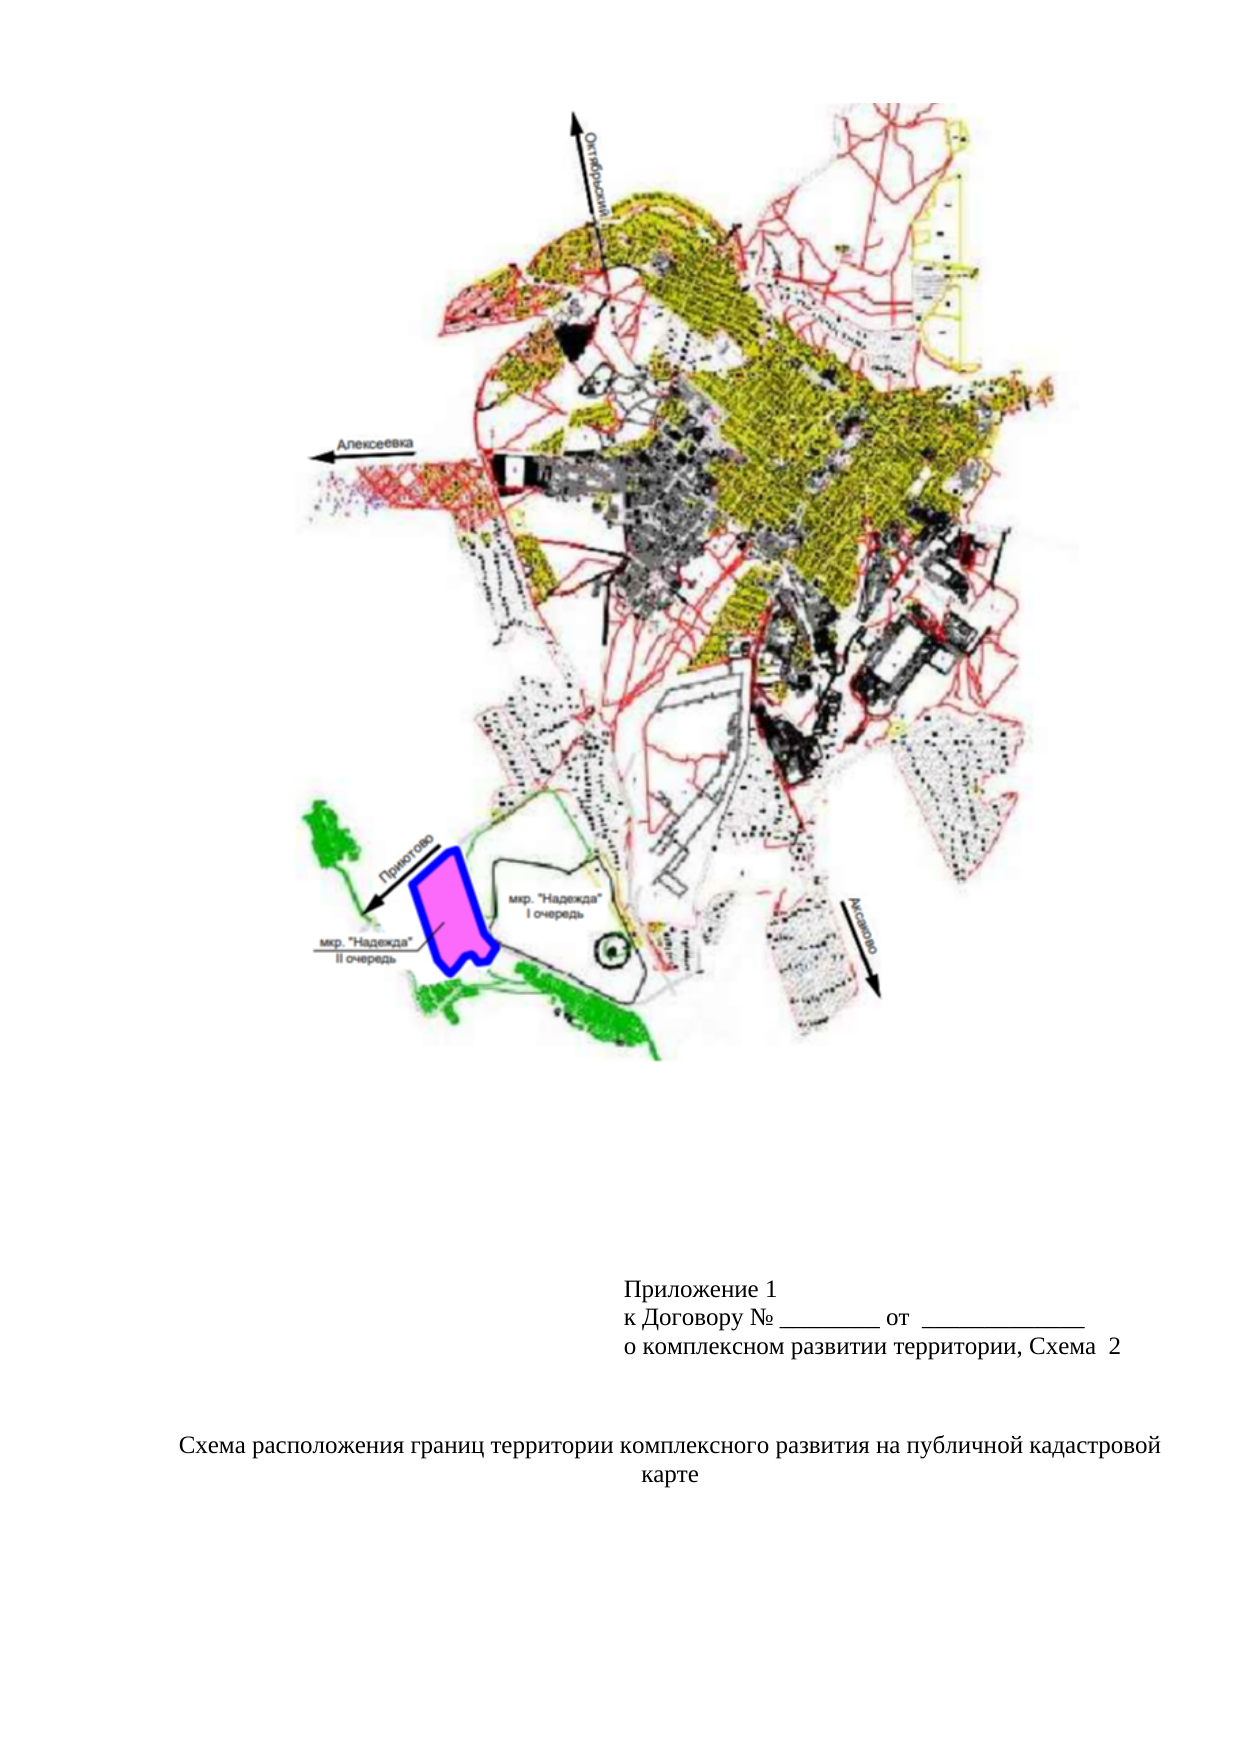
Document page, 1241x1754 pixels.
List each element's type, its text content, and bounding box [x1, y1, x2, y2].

text Схема расположения границ территории комплексного развития на публичной кадастровой карте [177, 1430, 1162, 1488]
picture [260, 103, 1080, 1086]
table_header Приложение 1 к Договору № ________ от _____________ о комплексном развитии территории, Схема 2 [612, 1274, 1144, 1389]
